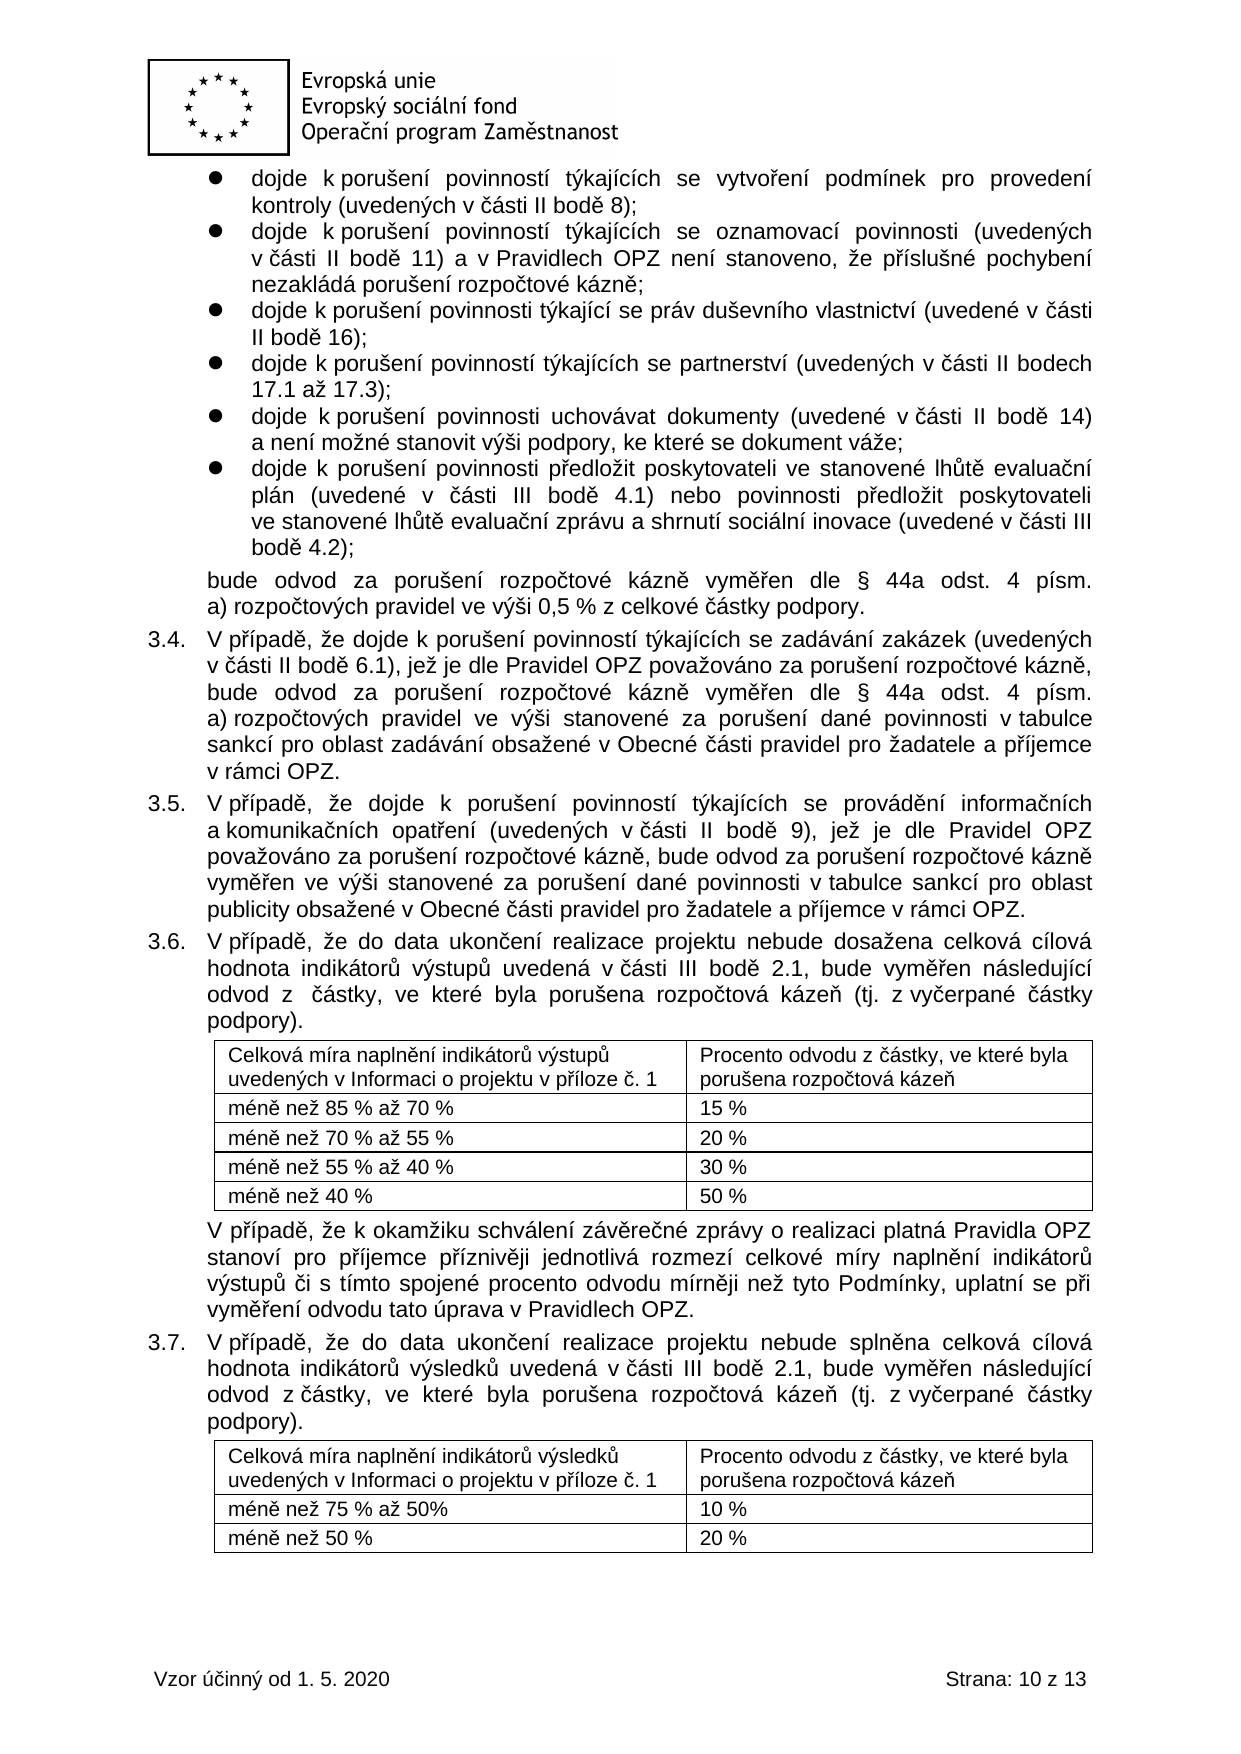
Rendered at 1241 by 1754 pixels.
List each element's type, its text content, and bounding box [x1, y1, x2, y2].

text V případě, že k okamžiku schválení závěrečné zprávy o realizaci platná Pravidla OPZ stanoví pro příjemce příznivěji jednotlivá rozmezí celkové míry naplnění indikátorů výstupů či s tímto spojené procento odvodu mírněji než tyto Podmínky, uplatní se při vyměření odvodu tato úprava v Pravidlech OPZ. [207, 1217, 1092, 1322]
list V případě, že dojde k porušení povinností týkajících se provádění informačních a komunikačních opatření (uvedených v části II bodě 9), jež je dle Pravidel OPZ považováno za porušení rozpočtové kázně, bude odvod za porušení rozpočtové kázně vyměřen ve výši stanovené za porušení dané povinnosti v tabulce sankcí pro oblast publicity obsažené v Obecné části pravidel pro žadatele a příjemce v rámci OPZ. [148, 790, 1092, 922]
table_cell méně než 70 % až 55 % [215, 1123, 686, 1151]
table_cell 50 % [687, 1182, 1092, 1210]
list dojde k porušení povinnosti týkající se práv duševního vlastnictví (uvedené v části II bodě 16); [207, 297, 1092, 350]
table_cell 15 % [687, 1094, 1092, 1122]
table_header Celková míra naplnění indikátorů výstupů uvedených v Informaci o projektu v příloze č. 1 [215, 1041, 686, 1093]
table_cell méně než 40 % [215, 1182, 686, 1210]
list V případě, že dojde k porušení povinností týkajících se zadávání zakázek (uvedených v části II bodě 6.1), jež je dle Pravidel OPZ považováno za porušení rozpočtové kázně, bude odvod za porušení rozpočtové kázně vyměřen dle § 44a odst. 4 písm. a) rozpočtových pravidel ve výši stanovené za porušení dané povinnosti v tabulce sankcí pro oblast zadávání obsažené v Obecné části pravidel pro žadatele a příjemce v rámci OPZ. [148, 626, 1092, 784]
list V případě, že do data ukončení realizace projektu nebude dosažena celková cílová hodnota indikátorů výstupů uvedená v části III bodě 2.1, bude vyměřen následující odvod z částky, ve které byla porušena rozpočtová kázeň (tj. z vyčerpané částky podpory). [148, 928, 1092, 1034]
table_header Celková míra naplnění indikátorů výsledků uvedených v Informaci o projektu v příloze č. 1 [215, 1441, 686, 1493]
list dojde k porušení povinnosti předložit poskytovateli ve stanovené lhůtě evaluační plán (uvedené v části III bodě 4.1) nebo povinnosti předložit poskytovateli ve stanovené lhůtě evaluační zprávu a shrnutí sociální inovace (uvedené v části III bodě 4.2); [207, 455, 1092, 561]
picture [147, 59, 618, 156]
list V případě, že do data ukončení realizace projektu nebude splněna celková cílová hodnota indikátorů výsledků uvedená v části III bodě 2.1, bude vyměřen následující odvod z částky, ve které byla porušena rozpočtová kázeň (tj. z vyčerpané částky podpory). [148, 1329, 1092, 1434]
list dojde k porušení povinností týkajících se partnerství (uvedených v části II bodech 17.1 až 17.3); [207, 350, 1092, 403]
table_cell 10 % [687, 1495, 1092, 1523]
text bude odvod za porušení rozpočtové kázně vyměřen dle § 44a odst. 4 písm. a) rozpočtových pravidel ve výši 0,5 % z celkové částky podpory. [207, 567, 1092, 620]
table_cell méně než 85 % až 70 % [215, 1094, 686, 1122]
list dojde k porušení povinností týkajících se vytvoření podmínek pro provedení kontroly (uvedených v části II bodě 8); [207, 165, 1092, 218]
table_cell méně než 55 % až 40 % [215, 1153, 686, 1181]
table_header Procento odvodu z částky, ve které byla porušena rozpočtová kázeň [687, 1041, 1092, 1093]
list dojde k porušení povinností týkajících se oznamovací povinnosti (uvedených v části II bodě 11) a v Pravidlech OPZ není stanoveno, že příslušné pochybení nezakládá porušení rozpočtové kázně; [207, 218, 1092, 297]
table_cell 20 % [687, 1524, 1092, 1552]
table_cell méně než 75 % až 50% [215, 1495, 686, 1523]
table_header Procento odvodu z částky, ve které byla porušena rozpočtová kázeň [687, 1441, 1092, 1493]
table_cell 30 % [687, 1153, 1092, 1181]
list dojde k porušení povinnosti uchovávat dokumenty (uvedené v části II bodě 14) a není možné stanovit výši podpory, ke které se dokument váže; [207, 403, 1092, 455]
table_cell 20 % [687, 1123, 1092, 1151]
table_cell méně než 50 % [215, 1524, 686, 1552]
